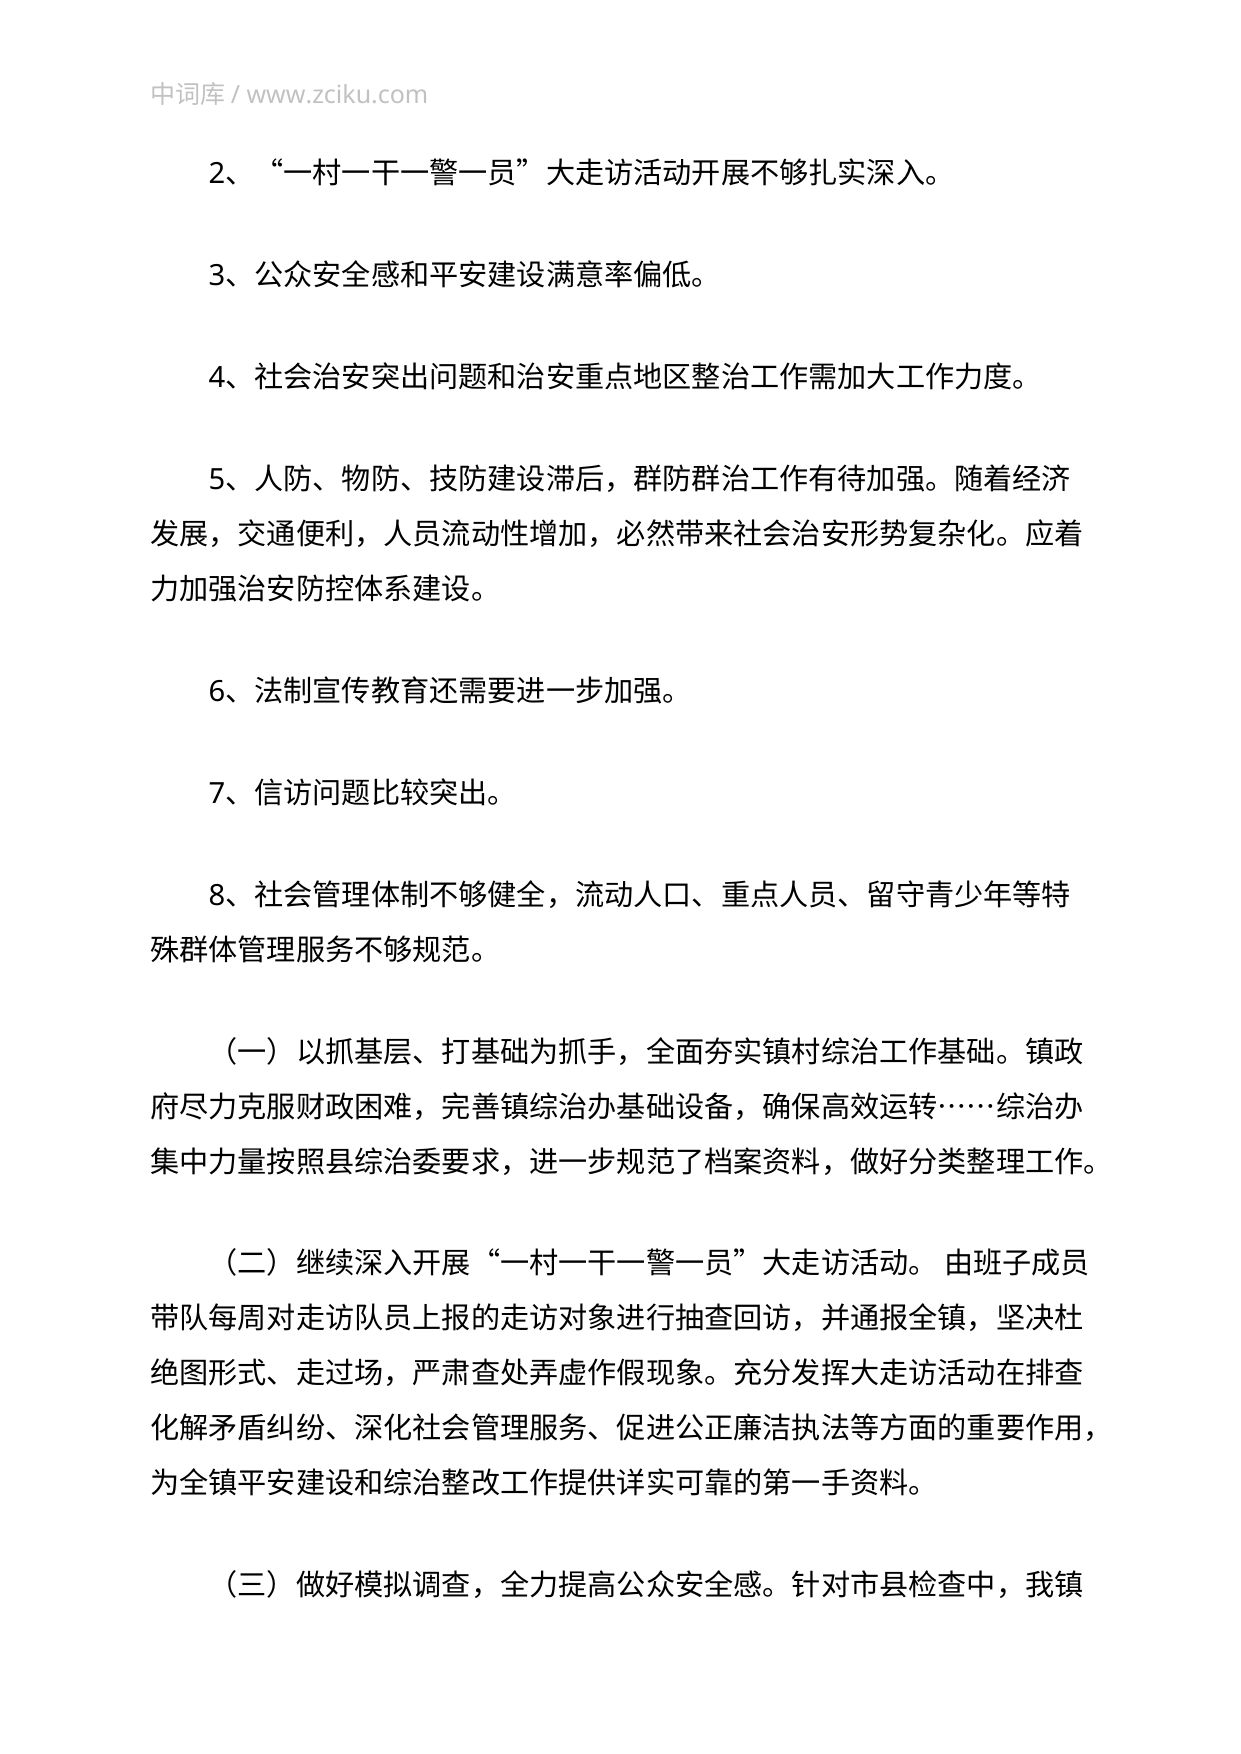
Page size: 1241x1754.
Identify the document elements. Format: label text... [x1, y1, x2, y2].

text 2、“一村一干一警一员”大走访活动开展不够扎实深入。 [150, 150, 1090, 192]
text 4、社会治安突出问题和治安重点地区整治工作需加大工作力度。 [150, 354, 1090, 396]
text 3、公众安全感和平安建设满意率偏低。 [150, 252, 1090, 294]
text 7、信访问题比较突出。 [150, 769, 1090, 812]
text （二）继续深入开展“一村一干一警一员”大走访活动。 由班子成员带队每周对走访队员上报的走访对象进行抽查回访，并通报全镇，坚决杜绝图形式、走过场，严肃查处弄虚作假现象。充分发挥大走访活动在排查化解矛盾纠纷、深化社会管理服务、促进公正廉洁执法等方面的重要作用，为全镇平安建设和综治整改工作提供详实可靠的第一手资料。 [150, 1240, 1090, 1502]
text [150, 1561, 1090, 1603]
text 5、人防、物防、技防建设滞后，群防群治工作有待加强。随着经济发展，交通便利，人员流动性增加，必然带来社会治安形势复杂化。应着力加强治安防控体系建设。 [150, 456, 1090, 608]
text 6、法制宣传教育还需要进一步加强。 [150, 668, 1090, 710]
text （一）以抓基层、打基础为抓手，全面夯实镇村综治工作基础。镇政府尽力克服财政困难，完善镇综治办基础设备，确保高效运转……综治办集中力量按照县综治委要求，进一步规范了档案资料，做好分类整理工作。 [150, 1028, 1090, 1180]
text 8、社会管理体制不够健全，流动人口、重点人员、留守青少年等特殊群体管理服务不够规范。 [150, 872, 1090, 969]
